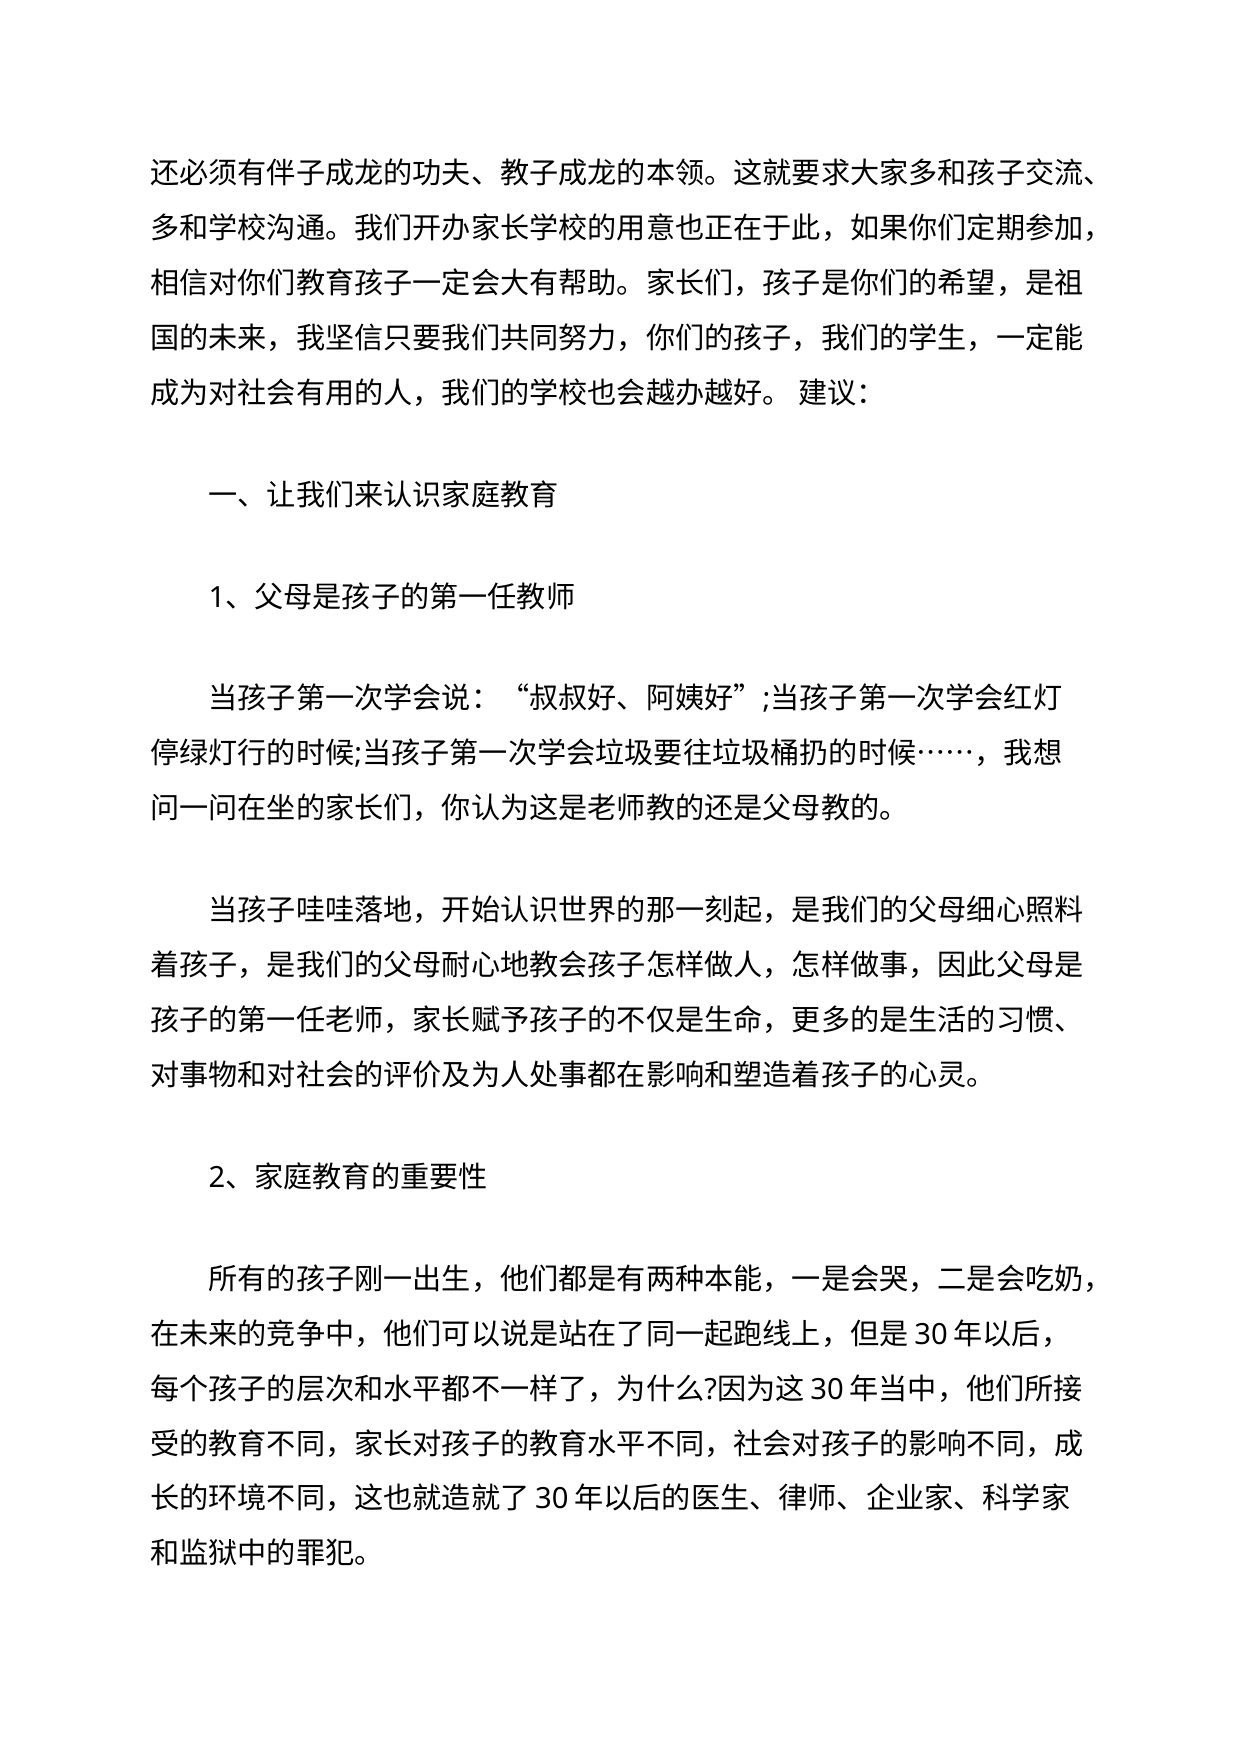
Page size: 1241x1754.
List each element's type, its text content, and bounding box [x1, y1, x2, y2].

text 一、让我们来认识家庭教育 [150, 471, 1090, 514]
text 1、父母是孩子的第一任教师 [150, 573, 1090, 616]
text 2、家庭教育的重要性 [150, 1153, 1090, 1196]
text 当孩子哇哇落地，开始认识世界的那一刻起，是我们的父母细心照料着孩子，是我们的父母耐心地教会孩子怎样做人，怎样做事，因此父母是孩子的第一任老师，家长赋予孩子的不仅是生命，更多的是生活的习惯、对事物和对社会的评价及为人处事都在影响和塑造着孩子的心灵。 [150, 887, 1090, 1094]
text 当孩子第一次学会说：“叔叔好、阿姨好”;当孩子第一次学会红灯停绿灯行的时候;当孩子第一次学会垃圾要往垃圾桶扔的时候……，我想问一问在坐的家长们，你认为这是老师教的还是父母教的。 [150, 675, 1090, 827]
text 所有的孩子刚一出生，他们都是有两种本能，一是会哭，二是会吃奶，在未来的竞争中，他们可以说是站在了同一起跑线上，但是30年以后，每个孩子的层次和水平都不一样了，为什么?因为这30年当中，他们所接受的教育不同，家长对孩子的教育水平不同，社会对孩子的影响不同，成长的环境不同，这也就造就了30年以后的医生、律师、企业家、科学家和监狱中的罪犯。 [150, 1255, 1090, 1572]
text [150, 150, 1090, 412]
